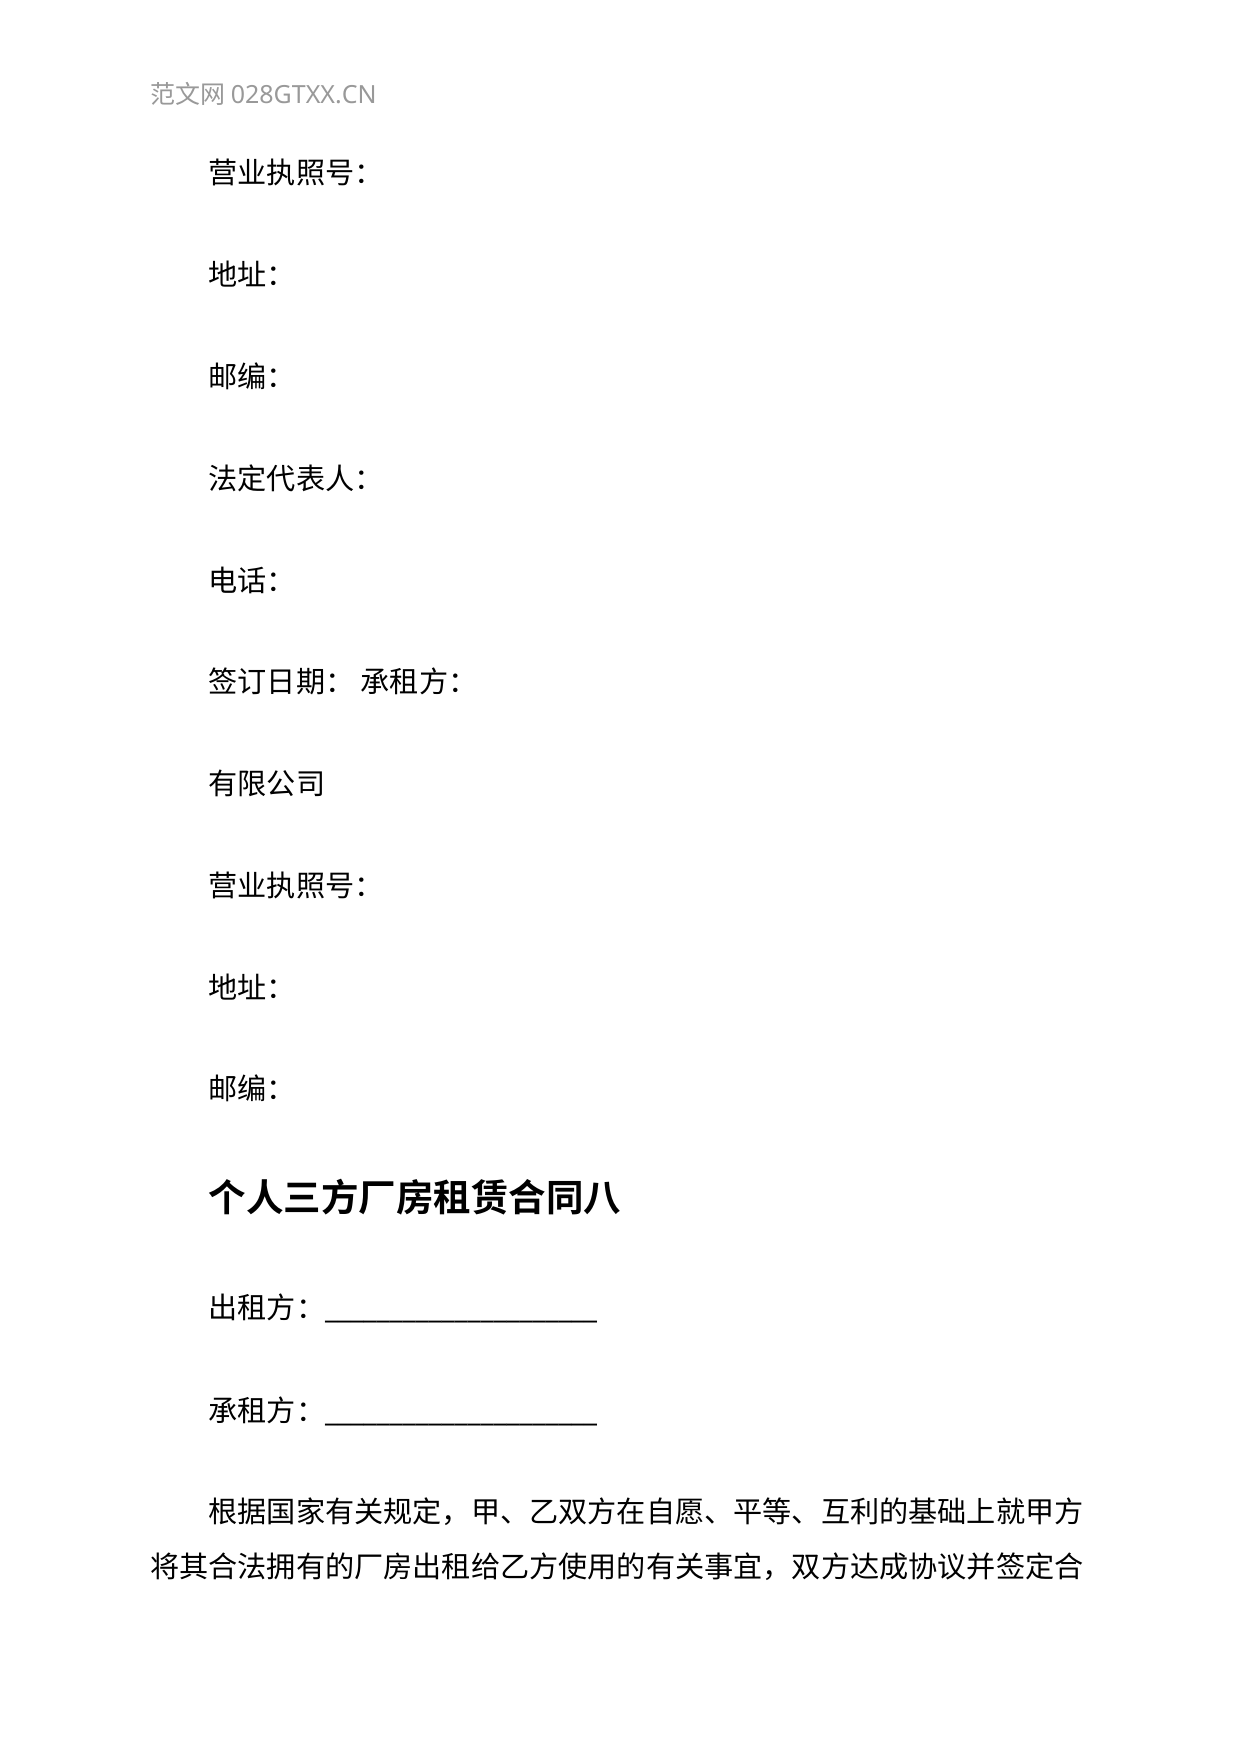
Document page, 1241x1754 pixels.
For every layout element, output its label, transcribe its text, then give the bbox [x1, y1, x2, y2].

text 签订日期： 承租方： [150, 659, 1090, 701]
text 地址： [150, 252, 1090, 294]
text 电话： [150, 557, 1090, 599]
text 营业执照号： [150, 150, 1090, 192]
text 营业执照号： [150, 862, 1090, 905]
text 个人三方厂房租赁合同八 [150, 1168, 1090, 1222]
text 出租方：_____________________ [150, 1285, 1090, 1327]
text 法定代表人： [150, 455, 1090, 498]
text 邮编： [150, 353, 1090, 396]
text 邮编： [150, 1066, 1090, 1108]
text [150, 1489, 1090, 1586]
text 地址： [150, 964, 1090, 1006]
text 承租方：_____________________ [150, 1387, 1090, 1429]
text 有限公司 [150, 761, 1090, 803]
